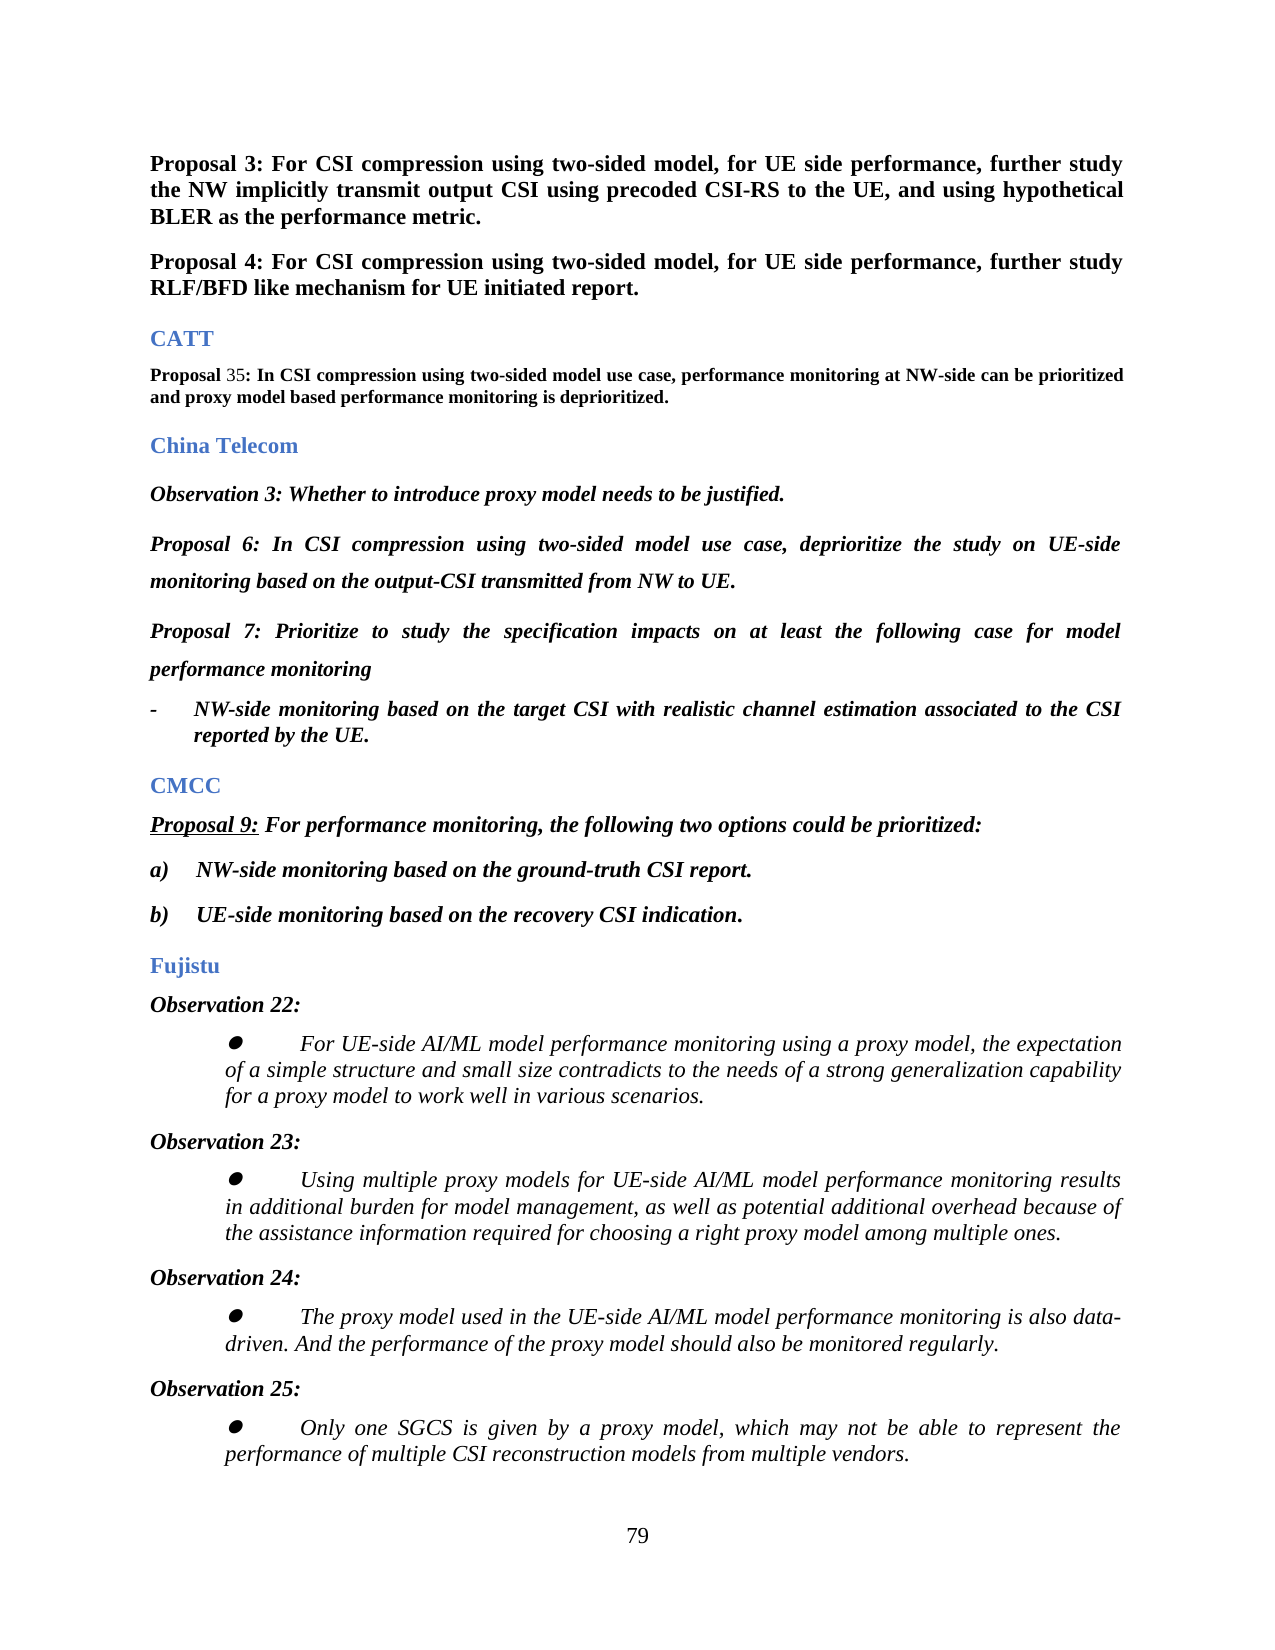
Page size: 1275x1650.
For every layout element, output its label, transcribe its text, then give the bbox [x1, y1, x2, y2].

list For UE-side AI/ML model performance monitoring using a proxy model, the expectation of a simple structure and small size contradicts to the needs of a strong generalization capability for a proxy model to work well in various scenarios. [225, 1030, 1125, 1109]
list Using multiple proxy models for UE-side AI/ML model performance monitoring results in additional burden for model management, as well as potential additional overhead because of the assistance information required for choosing a right proxy model among multiple ones. [225, 1167, 1125, 1246]
text Proposal 9: For performance monitoring, the following two options could be prioritized: [150, 811, 1125, 837]
text Fujistu [150, 952, 1125, 978]
text Proposal 7: Prioritize to study the specification impacts on at least the following case for model performance monitoring [150, 609, 1125, 684]
list UE-side monitoring based on the recovery CSI indication. [150, 901, 1125, 927]
text Observation 24: [150, 1264, 1125, 1291]
text CATT [150, 326, 1125, 352]
text Observation 25: [150, 1375, 1125, 1401]
list The proxy model used in the UE-side AI/ML model performance monitoring is also data-driven. And the performance of the proxy model should also be monitored regularly. [225, 1303, 1125, 1356]
text Observation 22: [150, 991, 1125, 1017]
text Proposal 3: For CSI compression using two-sided model, for UE side performance, further study the NW implicitly transmit output CSI using precoded CSI-RS to the UE, and using hypothetical BLER as the performance metric. [150, 150, 1125, 229]
text China Telecom [150, 432, 1125, 459]
list NW-side monitoring based on the ground-truth CSI report. [150, 856, 1125, 882]
text Proposal 6: In CSI compression using two-sided model use case, deprioritize the study on UE-side monitoring based on the output-CSI transmitted from NW to UE. [150, 521, 1125, 596]
text Proposal 4: For CSI compression using two-sided model, for UE side performance, further study RLF/BFD like mechanism for UE initiated report. [150, 248, 1125, 301]
list Only one SGCS is given by a proxy model, which may not be able to represent the performance of multiple CSI reconstruction models from multiple vendors. [225, 1413, 1125, 1466]
text Observation 3: Whether to introduce proxy model needs to be justified. [150, 471, 1125, 509]
list NW-side monitoring based on the target CSI with realistic channel estimation associated to the CSI reported by the UE. [150, 696, 1125, 747]
text Observation 23: [150, 1128, 1125, 1154]
text CMCC [150, 772, 1125, 798]
